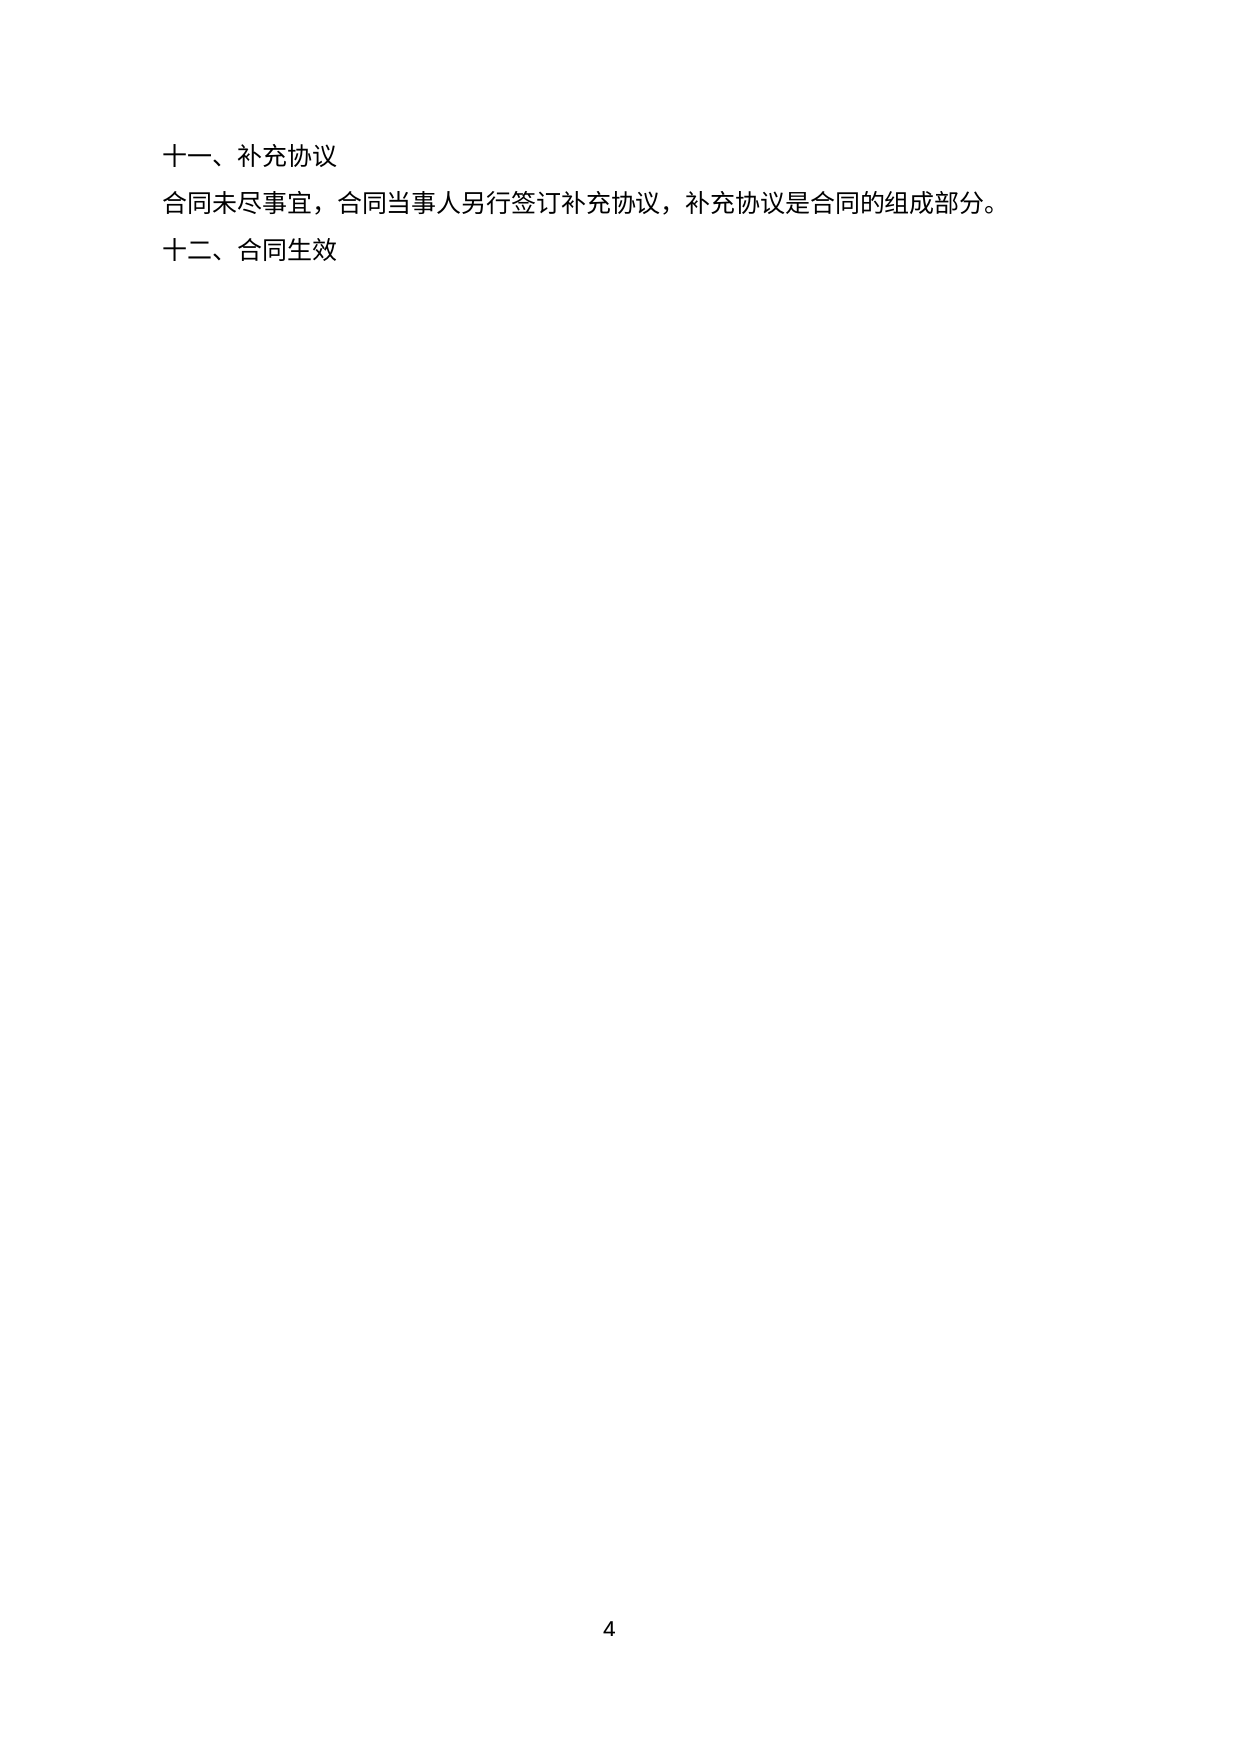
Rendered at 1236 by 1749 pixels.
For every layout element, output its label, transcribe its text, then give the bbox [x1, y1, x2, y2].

text 合同未尽事宜，合同当事人另行签订补充协议，补充协议是合同的组成部分。十二、合同生效 [163, 184, 1014, 267]
text 本合同在 签订。十一、补充协议 [163, 137, 789, 173]
